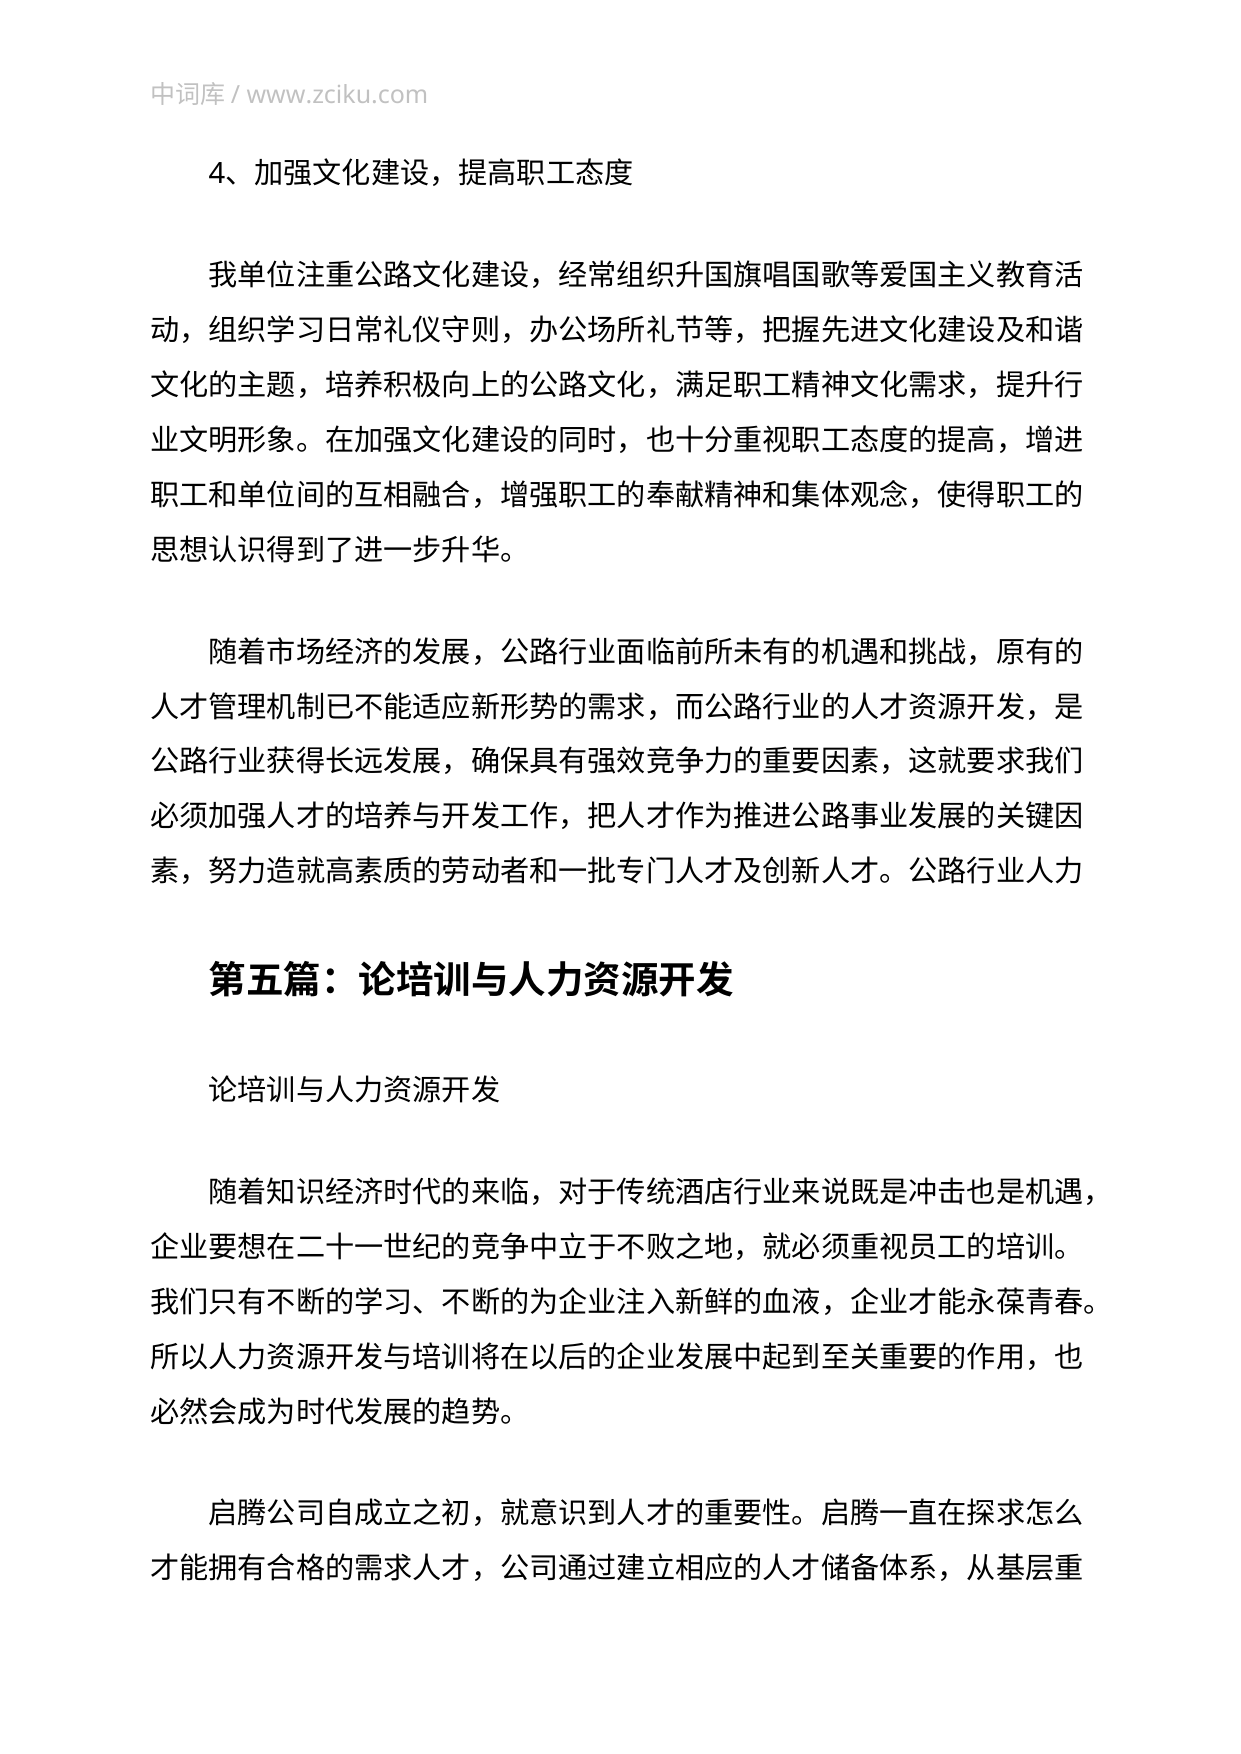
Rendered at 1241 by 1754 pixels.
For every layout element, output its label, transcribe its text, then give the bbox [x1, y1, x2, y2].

text 随着知识经济时代的来临，对于传统酒店行业来说既是冲击也是机遇，企业要想在二十一世纪的竞争中立于不败之地，就必须重视员工的培训。我们只有不断的学习、不断的为企业注入新鲜的血液，企业才能永葆青春。所以人力资源开发与培训将在以后的企业发展中起到至关重要的作用，也必然会成为时代发展的趋势。 [150, 1169, 1090, 1431]
text 4、加强文化建设，提高职工态度 [150, 150, 1090, 192]
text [150, 1490, 1090, 1587]
text 随着市场经济的发展，公路行业面临前所未有的机遇和挑战，原有的人才管理机制已不能适应新形势的需求，而公路行业的人才资源开发，是公路行业获得长远发展，确保具有强效竞争力的重要因素，这就要求我们必须加强人才的培养与开发工作，把人才作为推进公路事业发展的关键因素，努力造就高素质的劳动者和一批专门人才及创新人才。公路行业人力 [150, 628, 1090, 890]
text 我单位注重公路文化建设，经常组织升国旗唱国歌等爱国主义教育活动，组织学习日常礼仪守则，办公场所礼节等，把握先进文化建设及和谐文化的主题，培养积极向上的公路文化，满足职工精神文化需求，提升行业文明形象。在加强文化建设的同时，也十分重视职工态度的提高，增进职工和单位间的互相融合，增强职工的奉献精神和集体观念，使得职工的思想认识得到了进一步升华。 [150, 252, 1090, 569]
text 论培训与人力资源开发 [150, 1067, 1090, 1109]
text 第五篇：论培训与人力资源开发 [150, 949, 1090, 1004]
